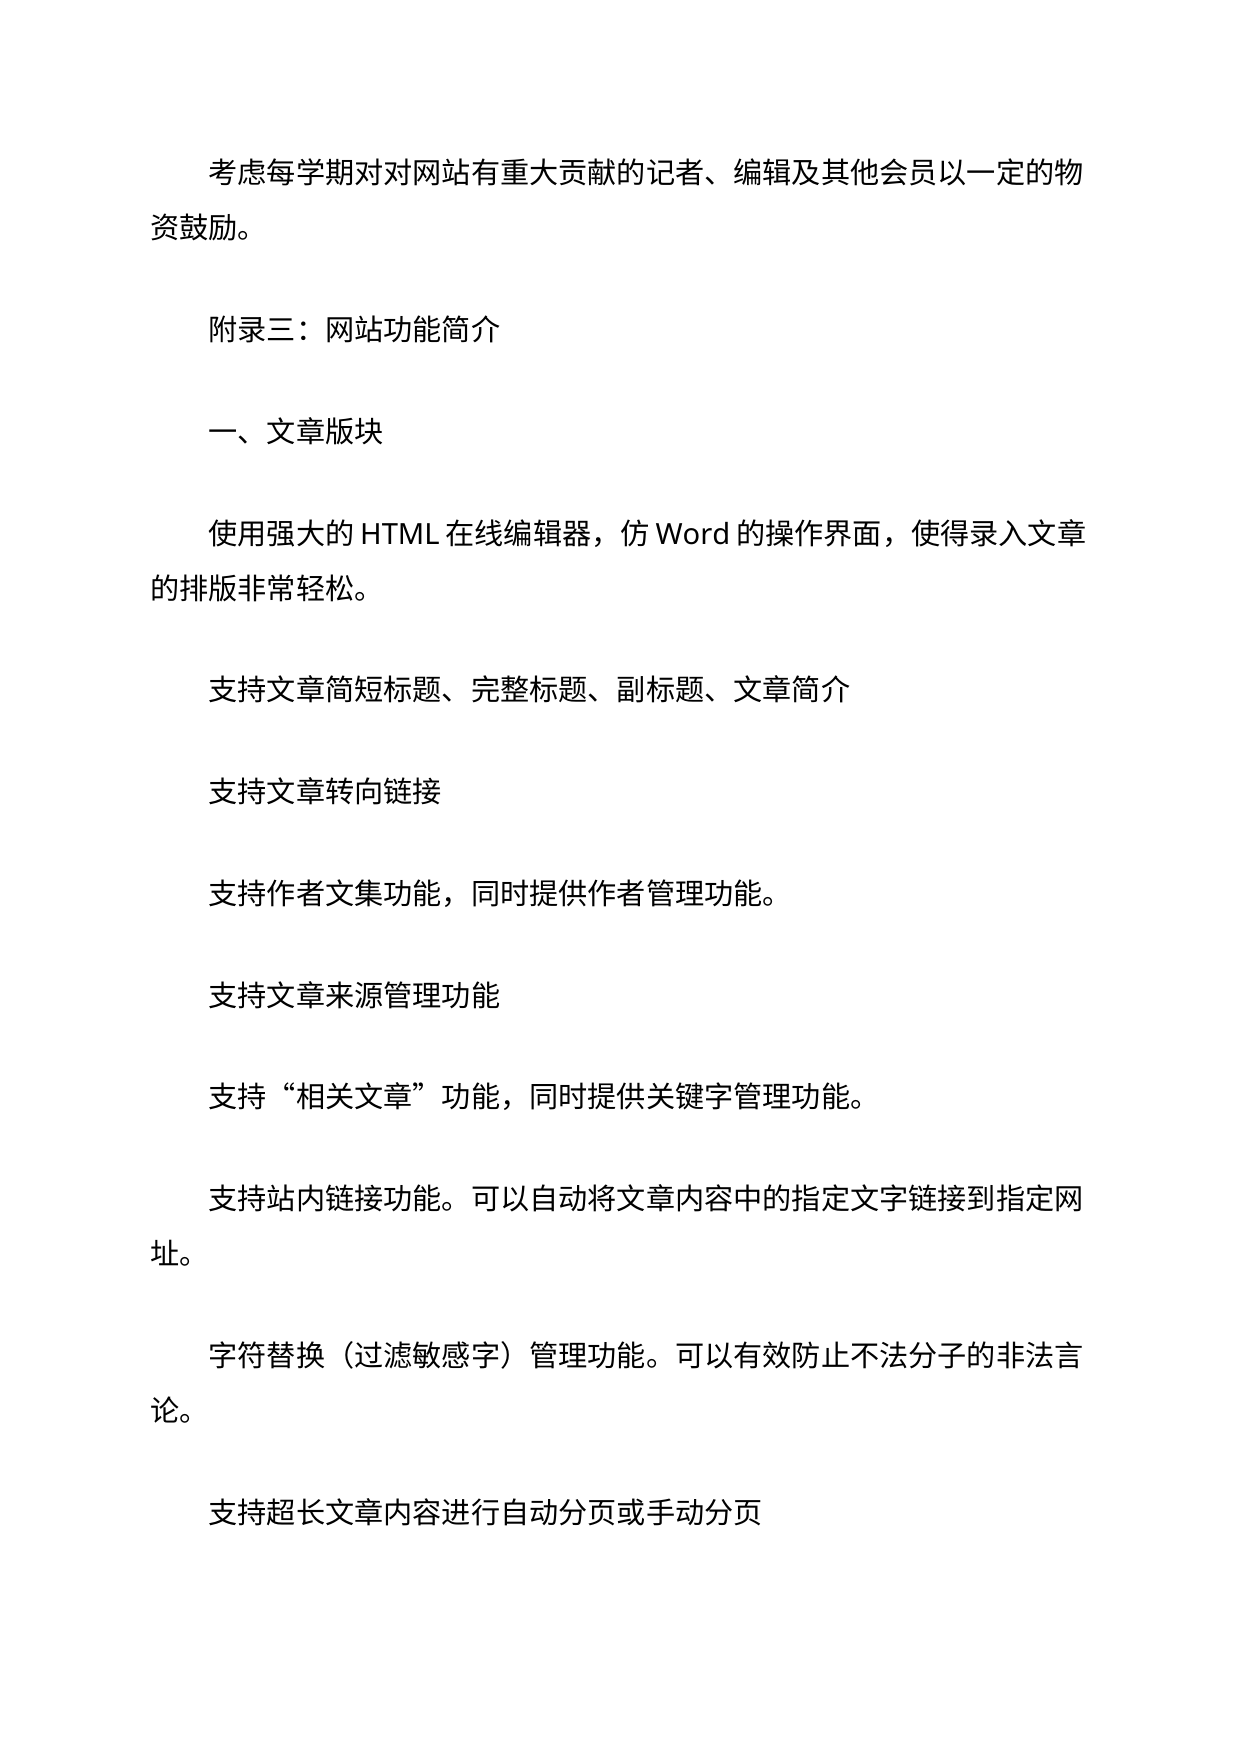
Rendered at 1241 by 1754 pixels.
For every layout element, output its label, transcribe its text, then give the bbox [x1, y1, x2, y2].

text 支持文章来源管理功能 [150, 972, 1090, 1014]
text 支持作者文集功能，同时提供作者管理功能。 [150, 871, 1090, 913]
text 字符替换（过滤敏感字）管理功能。可以有效防止不法分子的非法言论。 [150, 1332, 1090, 1430]
text 支持超长文章内容进行自动分页或手动分页 [150, 1489, 1090, 1531]
text 一、文章版块 [150, 408, 1090, 451]
text 支持文章简短标题、完整标题、副标题、文章简介 [150, 667, 1090, 709]
text 支持文章转向链接 [150, 769, 1090, 811]
text 使用强大的HTML在线编辑器，仿Word的操作界面，使得录入文章的排版非常轻松。 [150, 510, 1090, 607]
text 支持“相关文章”功能，同时提供关键字管理功能。 [150, 1074, 1090, 1116]
text 考虑每学期对对网站有重大贡献的记者、编辑及其他会员以一定的物资鼓励。 [150, 150, 1090, 247]
text 附录三：网站功能简介 [150, 307, 1090, 349]
text 支持站内链接功能。可以自动将文章内容中的指定文字链接到指定网址。 [150, 1176, 1090, 1273]
